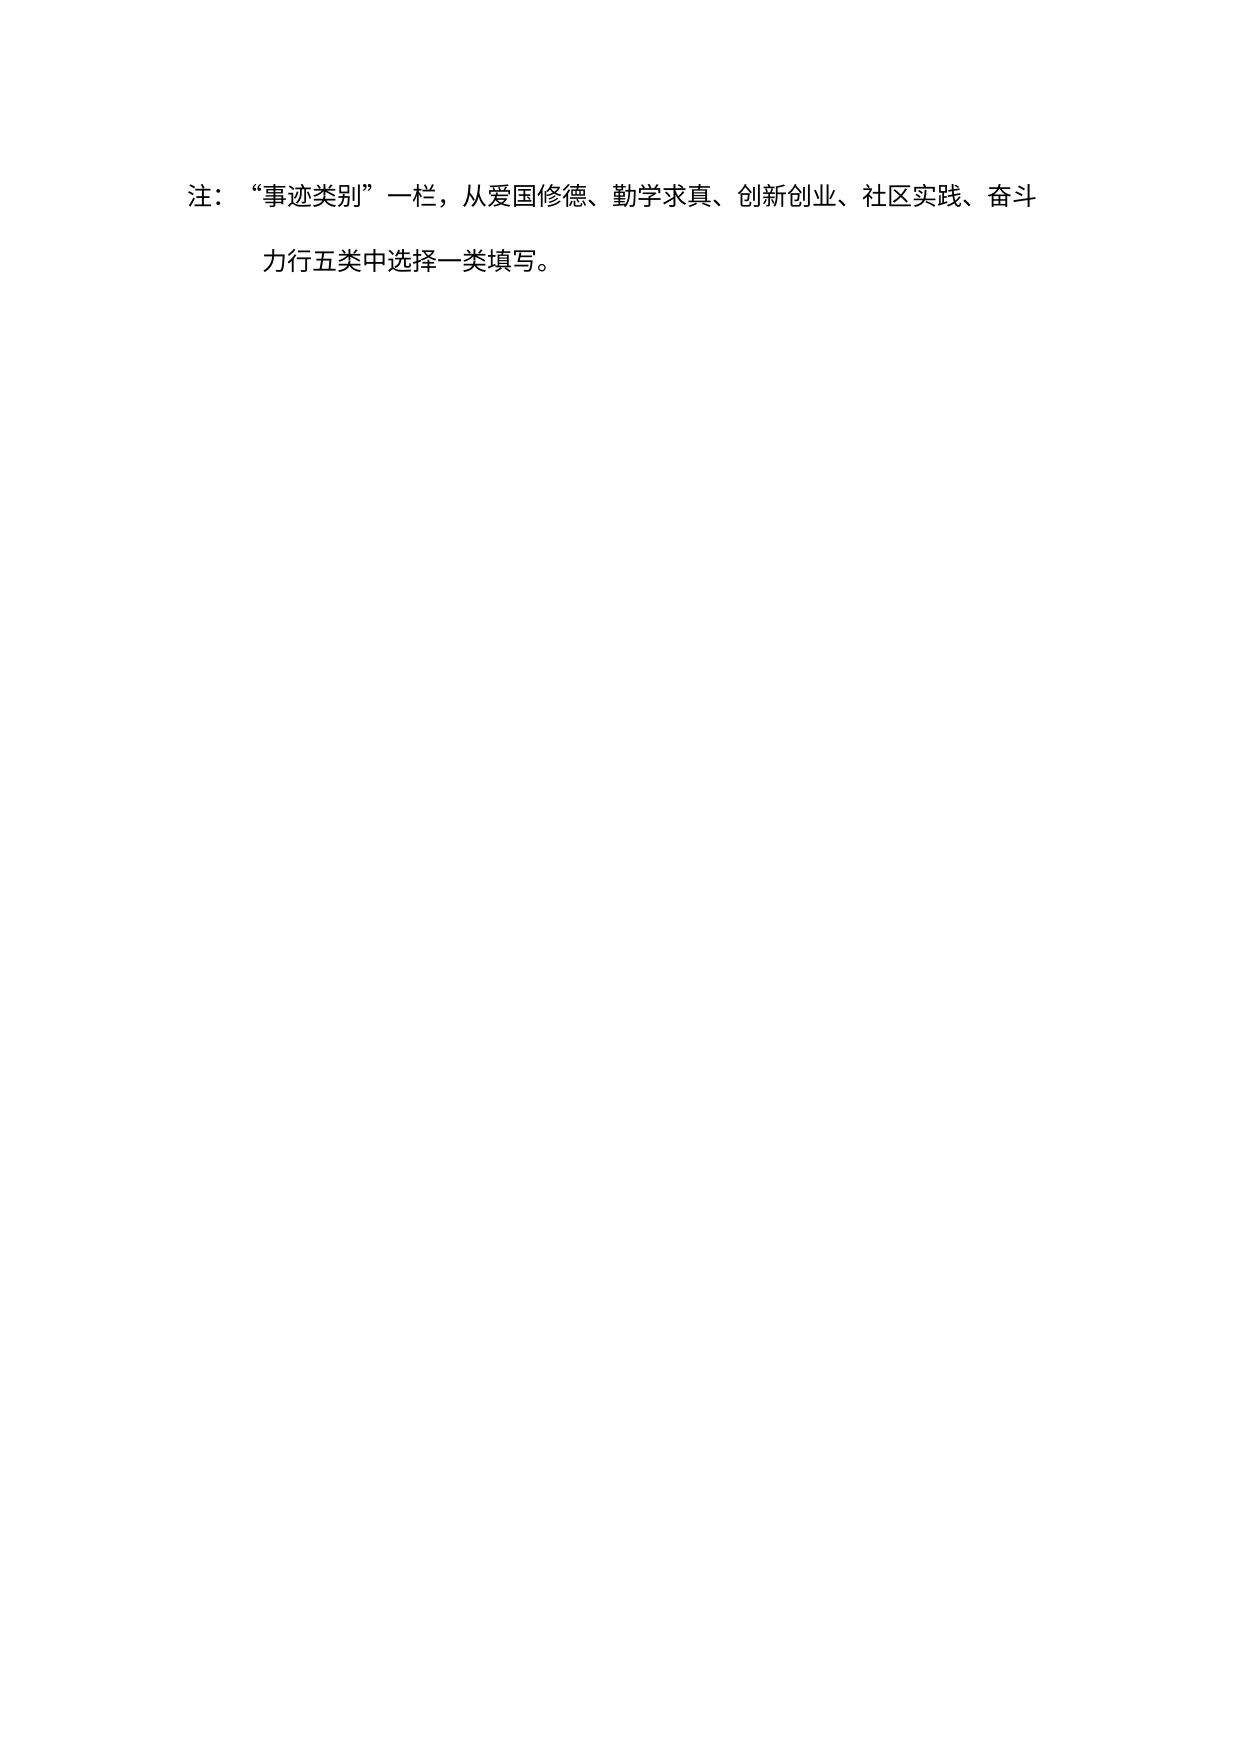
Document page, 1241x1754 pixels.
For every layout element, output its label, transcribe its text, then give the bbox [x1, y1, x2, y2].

text 注：“事迹类别”一栏，从爱国修德、勤学求真、创新创业、社区实践、奋斗力行五类中选择一类填写。 [187, 162, 1053, 292]
